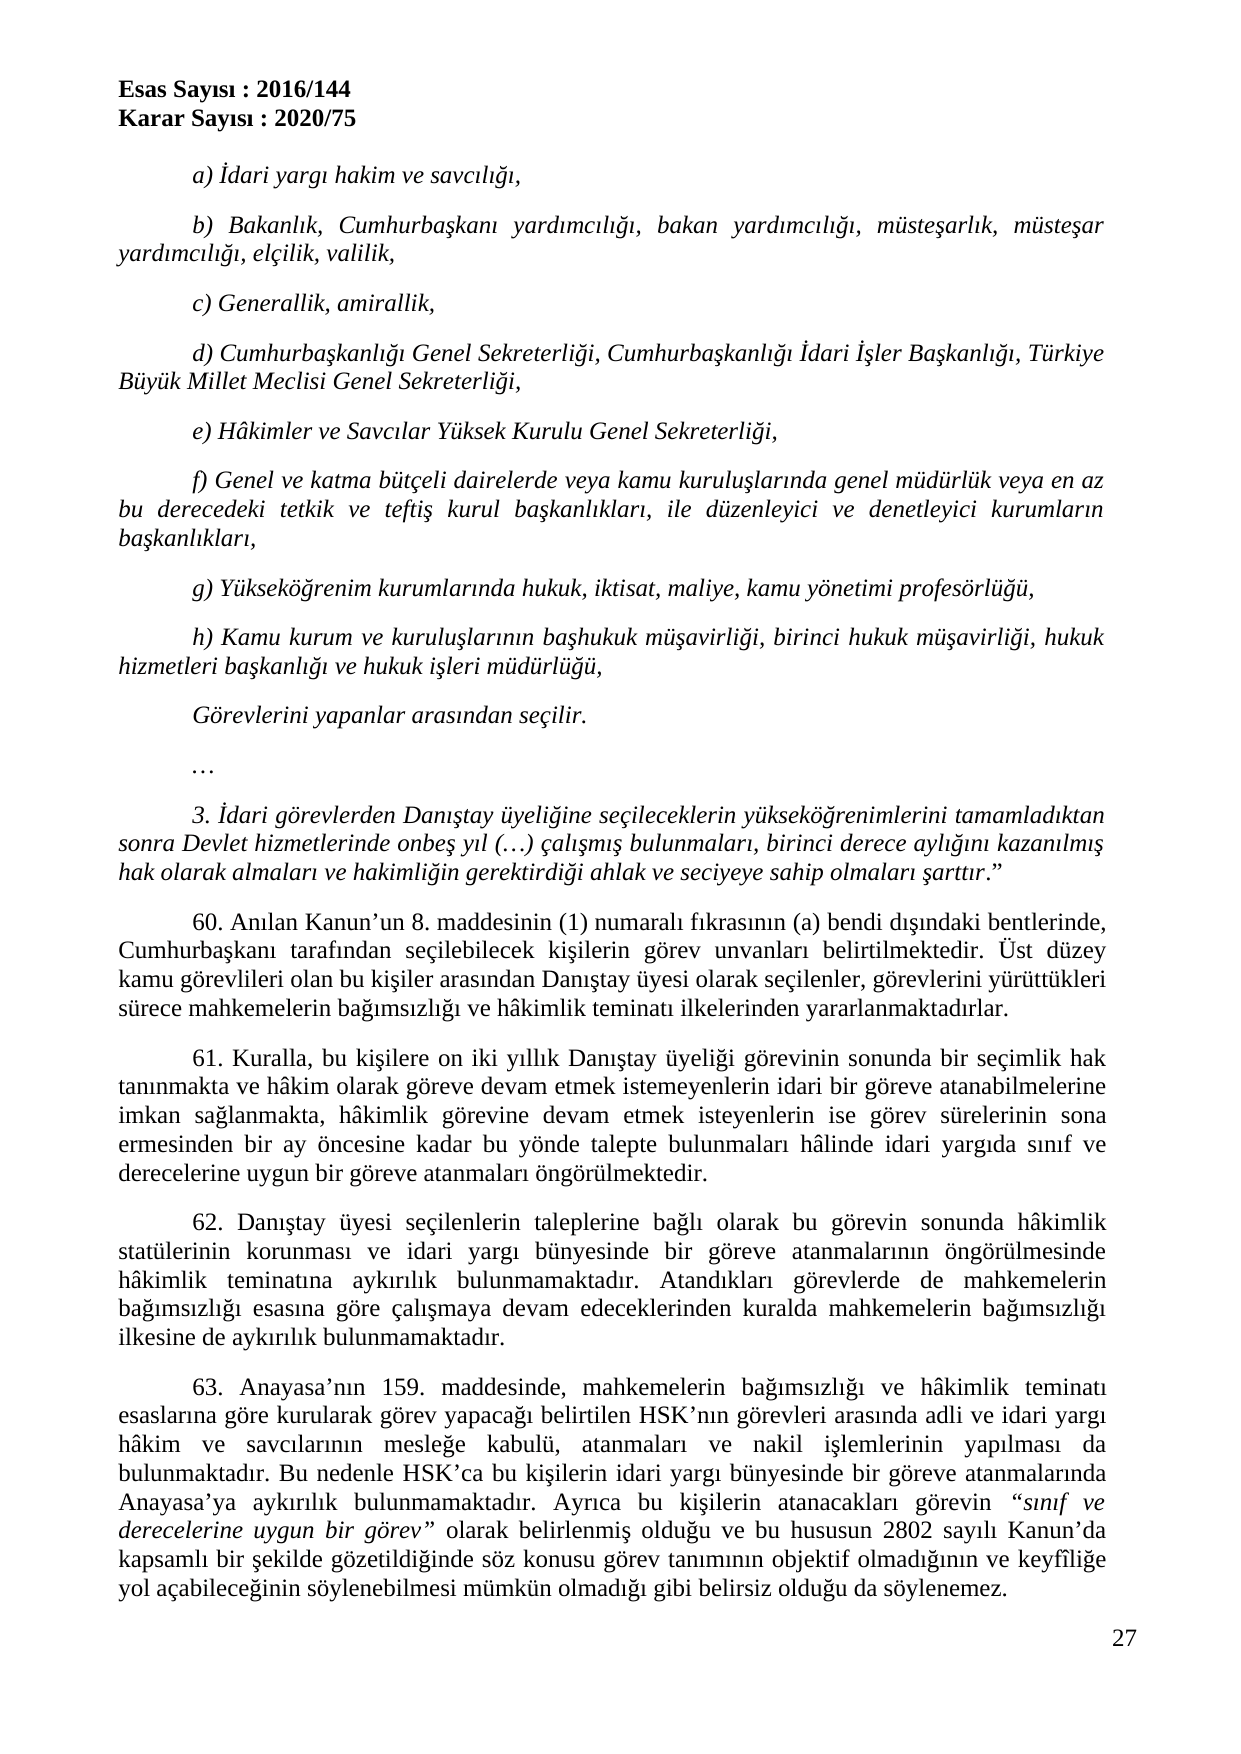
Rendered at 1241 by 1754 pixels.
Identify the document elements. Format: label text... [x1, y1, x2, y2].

text Görevlerini yapanlar arasından seçilir. [118, 701, 1107, 729]
text … [118, 750, 1107, 779]
text g) Yükseköğrenim kurumlarında hukuk, iktisat, maliye, kamu yönetimi profesörlüğü, [118, 573, 1107, 601]
text h) Kamu kurum ve kuruluşlarının başhukuk müşavirliği, birinci hukuk müşavirliği, hukuk hizmetleri başkanlığı ve hukuk işleri müdürlüğü, [118, 622, 1107, 680]
text 3. İdari görevlerden Danıştay üyeliğine seçileceklerin yükseköğrenimlerini tamamladıktan sonra Devlet hizmetlerinde onbeş yıl (…) çalışmış bulunmaları, birinci derece aylığını kazanılmış hak olarak almaları ve hakimliğin gerektirdiği ahlak ve seciyeye sahip olmaları şarttır.” [118, 800, 1107, 886]
text 60. Anılan Kanun’un 8. maddesinin (1) numaralı fıkrasının (a) bendi dışındaki bentlerinde, Cumhurbaşkanı tarafından seçilebilecek kişilerin görev unvanları belirtilmektedir. Üst düzey kamu görevlileri olan bu kişiler arasından Danıştay üyesi olarak seçilenler, görevlerini yürüttükleri sürece mahkemelerin bağımsızlığı ve hâkimlik teminatı ilkelerinden yararlanmaktadırlar. [118, 907, 1107, 1022]
text e) Hâkimler ve Savcılar Yüksek Kurulu Genel Sekreterliği, [118, 416, 1107, 445]
text 63. Anayasa’nın 159. maddesinde, mahkemelerin bağımsızlığı ve hâkimlik teminatı esaslarına göre kurularak görev yapacağı belirtilen HSK’nın görevleri arasında adli ve idari yargı hâkim ve savcılarının mesleğe kabulü, atanmaları ve nakil işlemlerinin yapılması da bulunmaktadır. Bu nedenle HSK’ca bu kişilerin idari yargı bünyesinde bir göreve atanmalarında Anayasa’ya aykırılık bulunmamaktadır. Ayrıca bu kişilerin atanacakları görevin “sınıf ve derecelerine uygun bir görev” olarak belirlenmiş olduğu ve bu hususun 2802 sayılı Kanun’da kapsamlı bir şekilde gözetildiğinde söz konusu görev tanımının objektif olmadığının ve keyfîliğe yol açabileceğinin söylenebilmesi mümkün olmadığı gibi belirsiz olduğu da söylenemez. [118, 1372, 1107, 1602]
text 61. Kuralla, bu kişilere on iki yıllık Danıştay üyeliği görevinin sonunda bir seçimlik hak tanınmakta ve hâkim olarak göreve devam etmek istemeyenlerin idari bir göreve atanabilmelerine imkan sağlanmakta, hâkimlik görevine devam etmek isteyenlerin ise görev sürelerinin sona ermesinden bir ay öncesine kadar bu yönde talepte bulunmaları hâlinde idari yargıda sınıf ve derecelerine uygun bir göreve atanmaları öngörülmektedir. [118, 1043, 1107, 1186]
text a) İdari yargı hakim ve savcılığı, [118, 160, 1107, 189]
text c) Generallik, amirallik, [118, 288, 1107, 317]
text b) Bakanlık, Cumhurbaşkanı yardımcılığı, bakan yardımcılığı, müsteşarlık, müsteşar yardımcılığı, elçilik, valilik, [118, 210, 1107, 267]
text f) Genel ve katma bütçeli dairelerde veya kamu kuruluşlarında genel müdürlük veya en az bu derecedeki tetkik ve teftiş kurul başkanlıkları, ile düzenleyici ve denetleyici kurumların başkanlıkları, [118, 466, 1107, 552]
text d) Cumhurbaşkanlığı Genel Sekreterliği, Cumhurbaşkanlığı İdari İşler Başkanlığı, Türkiye Büyük Millet Meclisi Genel Sekreterliği, [118, 338, 1107, 395]
text 62. Danıştay üyesi seçilenlerin taleplerine bağlı olarak bu görevin sonunda hâkimlik statülerinin korunması ve idari yargı bünyesinde bir göreve atanmalarının öngörülmesinde hâkimlik teminatına aykırılık bulunmamaktadır. Atandıkları görevlerde de mahkemelerin bağımsızlığı esasına göre çalışmaya devam edeceklerinden kuralda mahkemelerin bağımsızlığı ilkesine de aykırılık bulunmamaktadır. [118, 1207, 1107, 1351]
